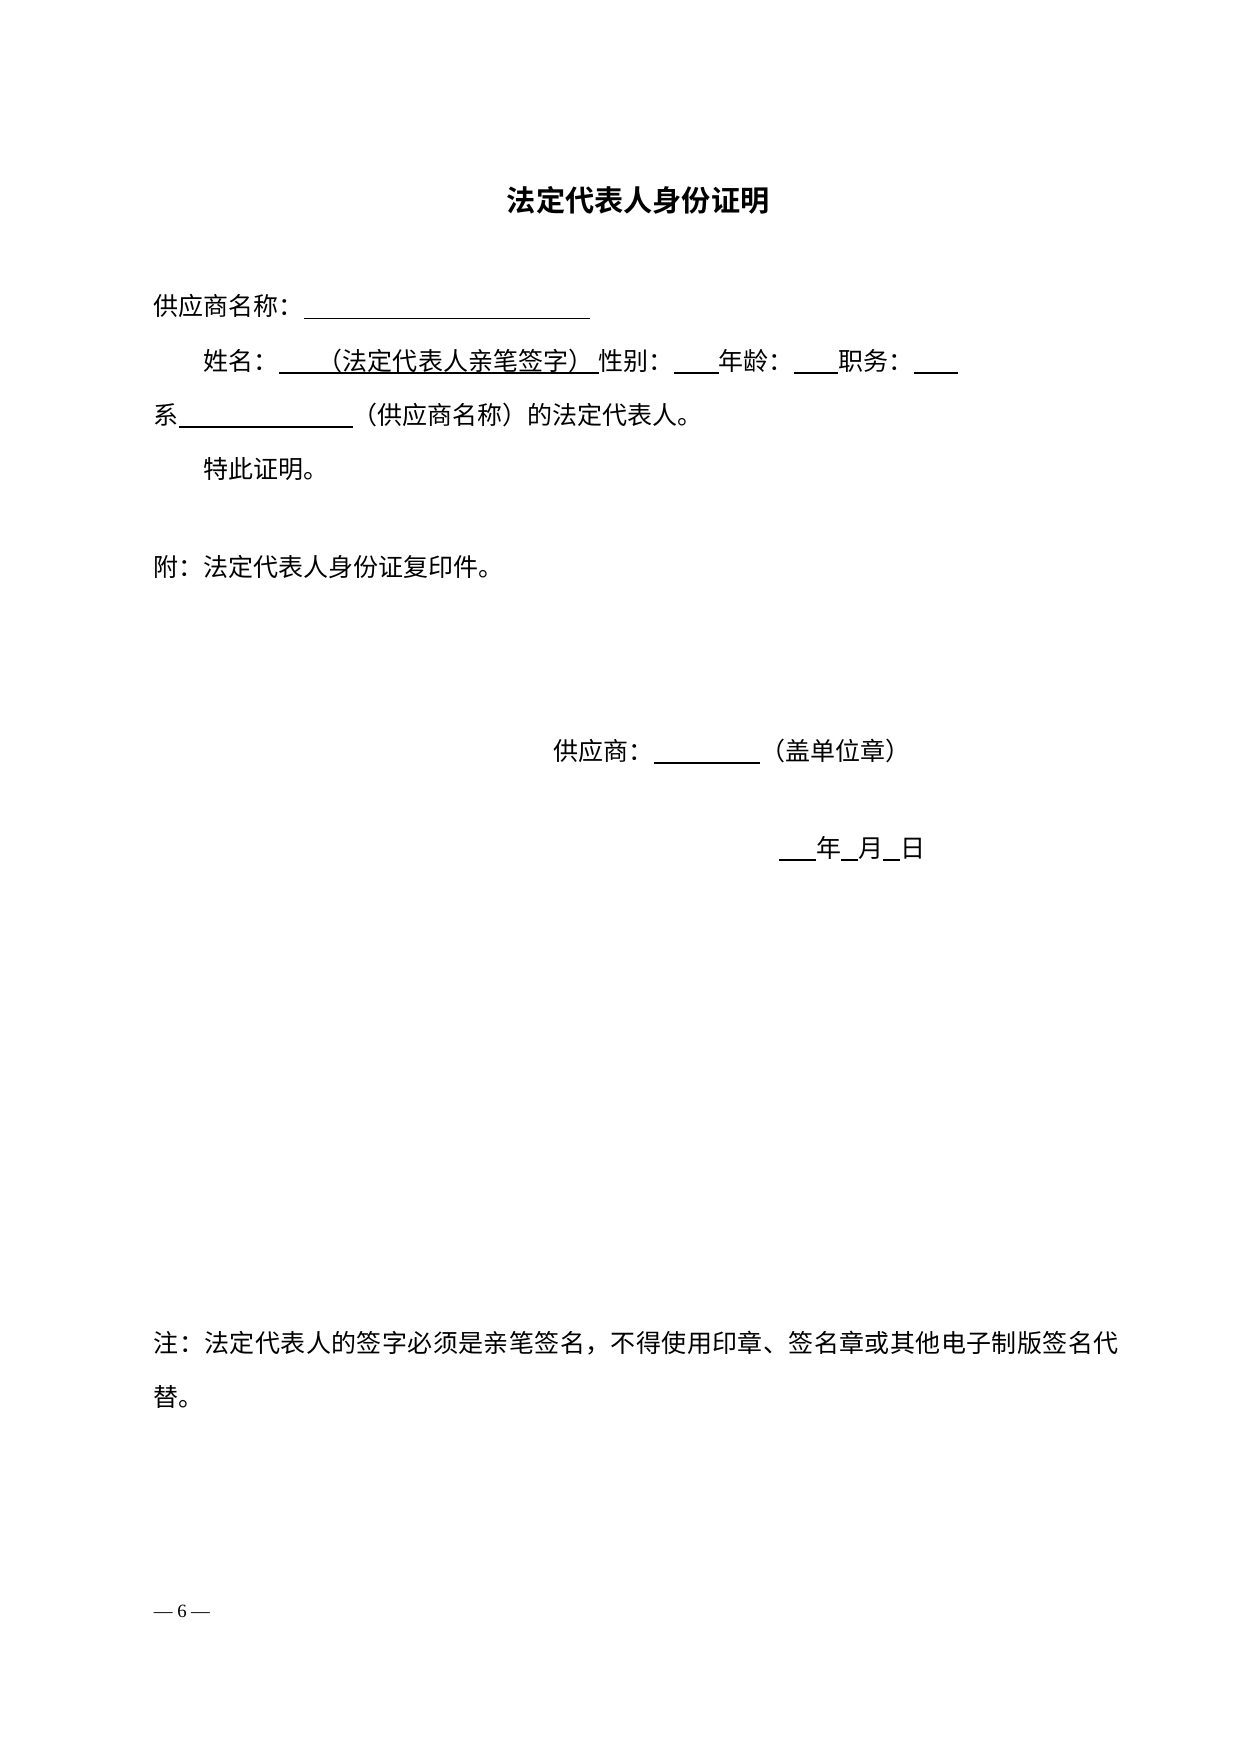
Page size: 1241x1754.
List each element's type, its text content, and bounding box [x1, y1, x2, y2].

text 姓名： （法定代表人亲笔签字） 性别： 年龄： 职务： [153, 341, 1122, 377]
text 系 （供应商名称）的法定代表人。 [153, 395, 1122, 432]
text 年 月 日 [153, 828, 1034, 865]
text 供应商名称： [153, 287, 1122, 323]
text 法定代表人身份证明 [153, 177, 1122, 219]
text 注：法定代表人的签字必须是亲笔签名，不得使用印章、签名章或其他电子制版签名代替。 [153, 1323, 1122, 1414]
text 供应商： （盖单位章） [153, 731, 1122, 767]
text 特此证明。 [153, 450, 1122, 486]
text 附：法定代表人身份证复印件。 [153, 547, 1122, 583]
